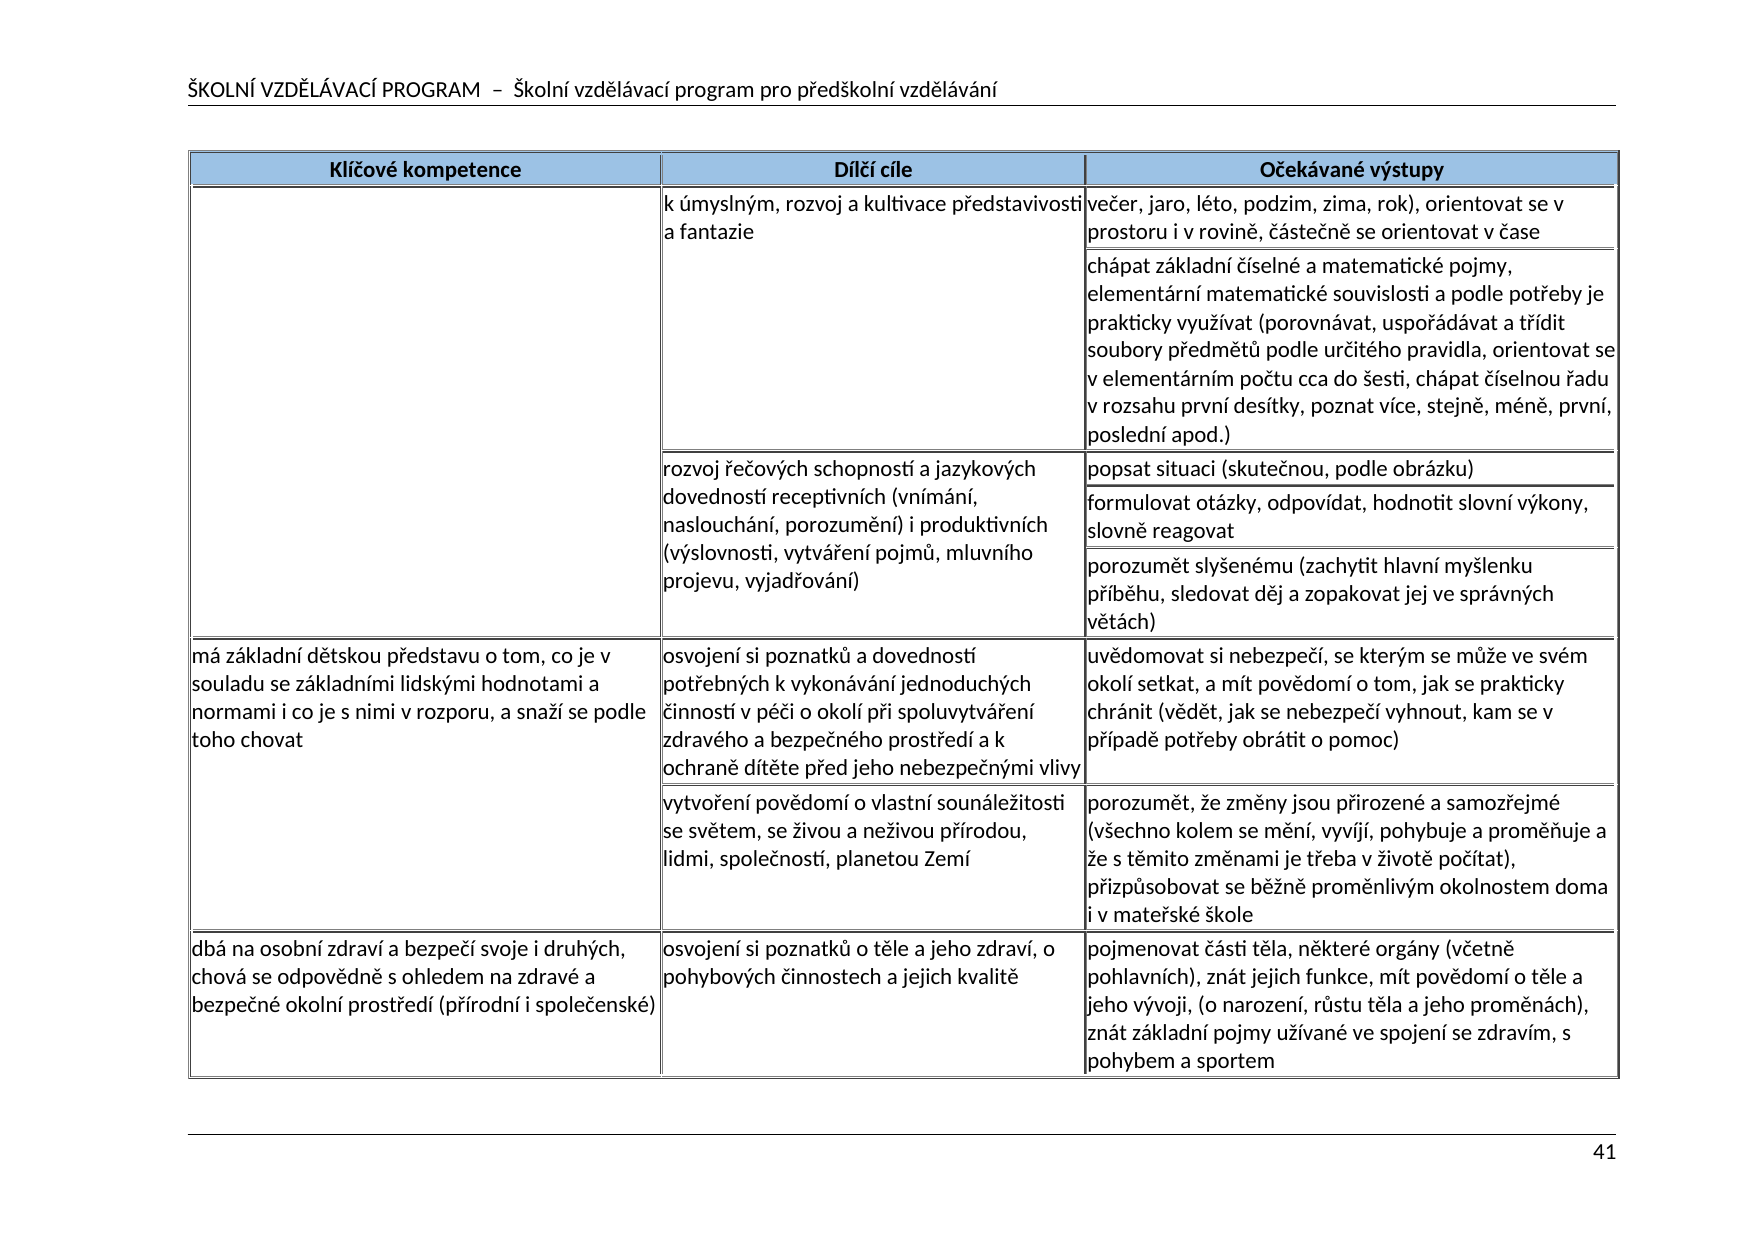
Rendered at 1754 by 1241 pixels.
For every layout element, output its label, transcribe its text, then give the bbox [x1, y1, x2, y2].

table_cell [190, 929, 661, 1076]
table_cell pojmenovat části těla, některé orgány (včetně pohlavních), znát jejich funkce, mít povědomí o těle a jeho vývoji, (o narození, růstu těla a jeho proměnách), znát základní pojmy užívané ve spojení se zdravím, s pohybem a sportem [1086, 929, 1618, 1076]
table_cell porozumět, že změny jsou přirozené a samozřejmé (všechno kolem se mění, vyvíjí, pohybuje a proměňuje a že s těmito změnami je třeba v životě počítat), přizpůsobovat se běžně proměnlivým okolnostem doma i v mateřské škole [1087, 783, 1617, 929]
table_cell osvojení si poznatků a dovedností potřebných k vykonávání jednoduchých činností v péči o okolí při spoluvytváření zdravého a bezpečného prostředí a k ochraně dítěte před jeho nebezpečnými vlivy [663, 640, 1084, 783]
table_cell osvojení si poznatků o těle a jeho zdraví, o pohybových činnostech a jejich kvalitě [661, 929, 1086, 1076]
table_cell uvědomovat si nebezpečí, se kterým se může ve svém okolí setkat, a mít povědomí o tom, jak se prakticky chránit (vědět, jak se nebezpečí vyhnout, kam se v případě potřeby obrátit o pomoc) [1086, 636, 1618, 783]
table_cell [1086, 184, 1618, 247]
table_cell má základní dětskou představu o tom, co je v souladu se základními lidskými hodnotami a normami i co je s nimi v rozporu, a snaží se podle toho chovat [190, 636, 661, 929]
table_cell popsat situaci (skutečnou, podle obrázku) [1086, 449, 1618, 484]
table_cell rozvoj řečových schopností a jazykových dovedností receptivních (vnímání, naslouchání, porozumění) i produktivních (výslovnosti, vytváření pojmů, mluvního projevu, vyjadřování) [663, 453, 1084, 636]
table_cell formulovat otázky, odpovídat, hodnotit slovní výkony, slovně reagovat [1087, 484, 1617, 546]
table_cell vytvoření povědomí o vlastní sounáležitosti se světem, se živou a neživou přírodou, lidmi, společností, planetou Zemí [663, 786, 1084, 929]
table_cell chápat základní číselné a matematické pojmy, elementární matematické souvislosti a podle potřeby je prakticky využívat (porovnávat, uspořádávat a třídit soubory předmětů podle určitého pravidla, orientovat se v elementárním počtu cca do šesti, chápat číselnou řadu v rozsahu první desítky, poznat více, stejně, méně, první, poslední apod.) [1087, 247, 1617, 449]
table_cell porozumět slyšenému (zachytit hlavní myšlenku příběhu, sledovat děj a zopakovat jej ve správných větách) [1087, 546, 1617, 636]
